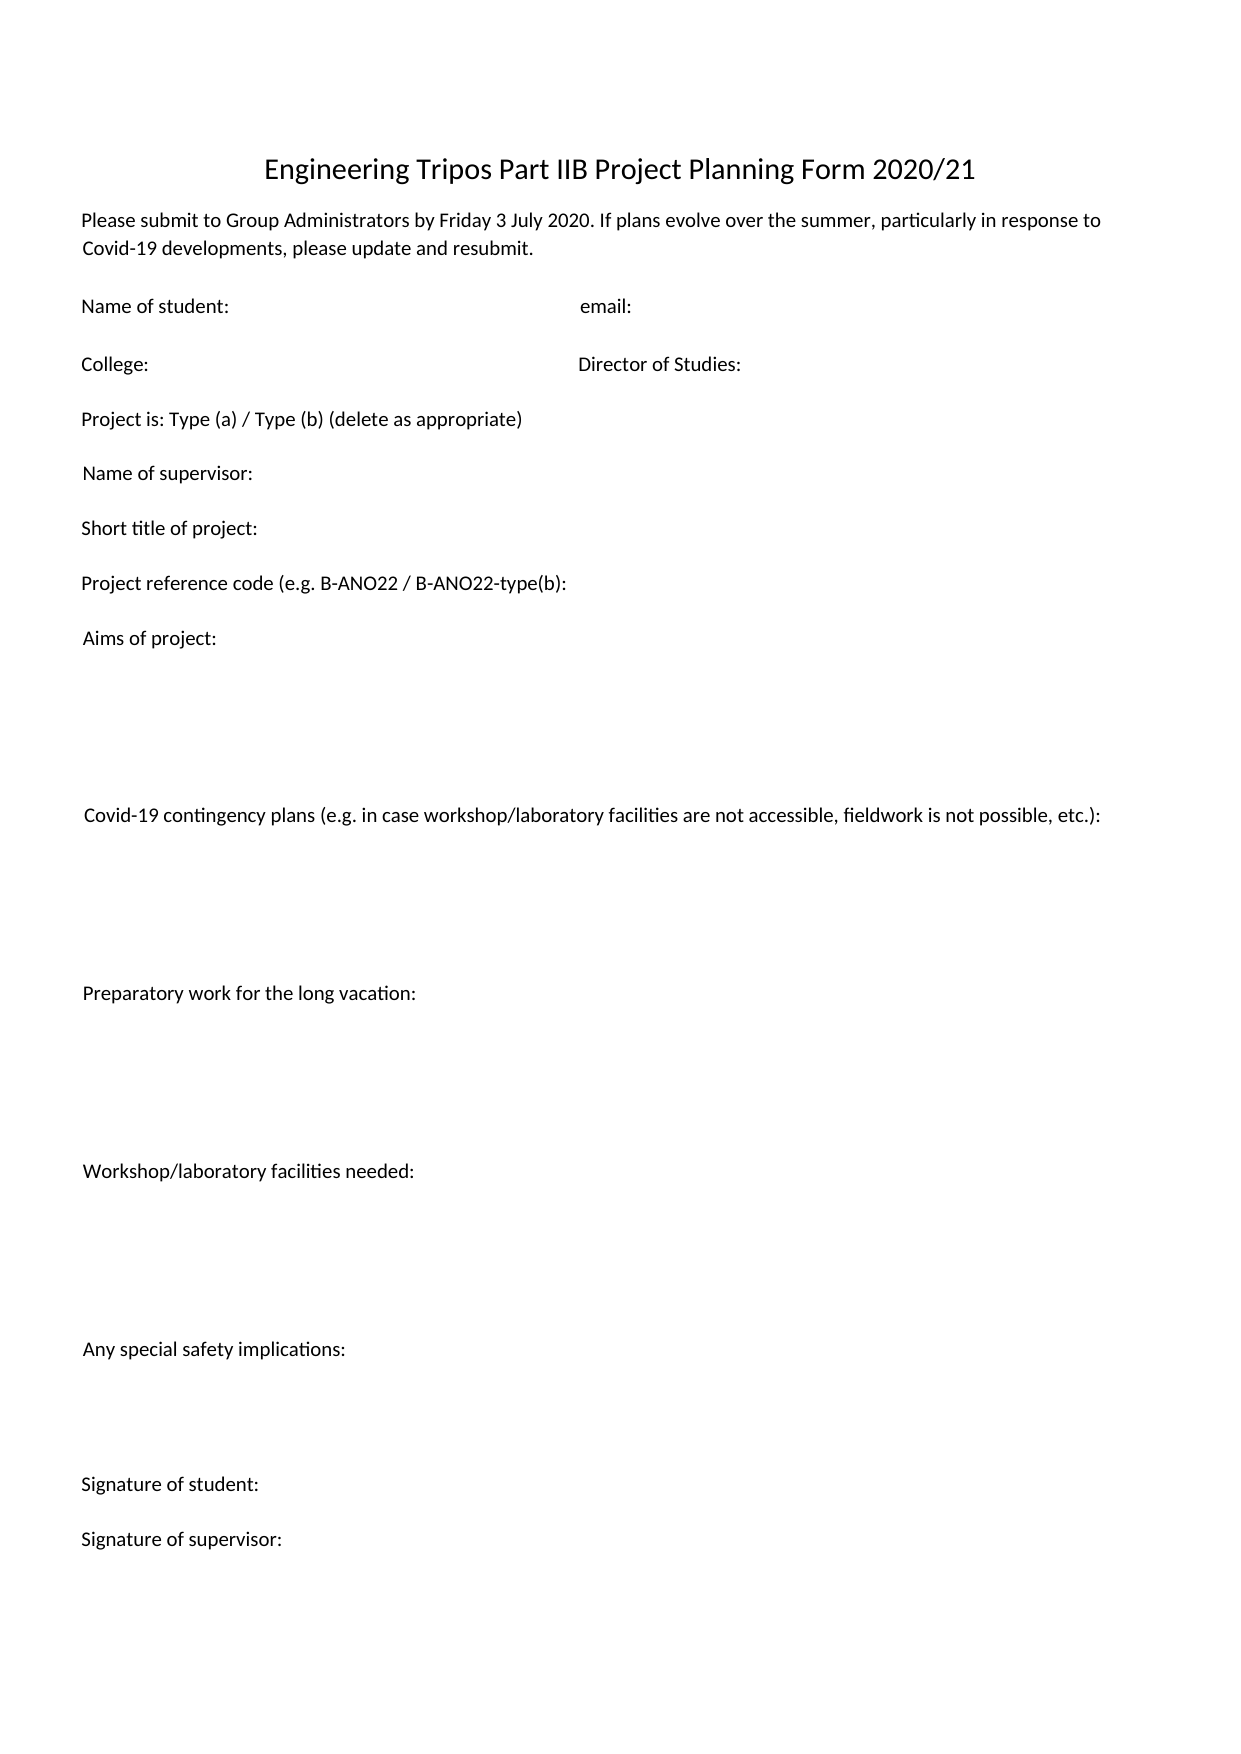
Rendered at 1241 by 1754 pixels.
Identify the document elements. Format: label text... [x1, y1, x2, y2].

text Project reference code (e.g. B-ANO22 / B-ANO22-type(b): [81, 570, 1157, 595]
text Project is: Type (a) / Type (b) (delete as appropriate) Name of supervisor: [81, 406, 569, 486]
text Any special safety implications: [83, 1336, 1157, 1362]
text Please submit to Group Administrators by Friday 3 July 2020. If plans evolve over the summer, particularly in response to Covid-19 developments, please update and resubmit. [81, 208, 1157, 261]
text Workshop/laboratory facilities needed: [83, 1158, 1157, 1209]
text Covid-19 contingency plans (e.g. in case workshop/laboratory facilities are not accessible, fieldwork is not possible, etc.): [83, 777, 1157, 828]
text College: Director of Studies: [81, 351, 1157, 377]
text Signature of supervisor: [81, 1526, 1157, 1552]
text Name of student: email: [81, 293, 1157, 319]
text Signature of student: [81, 1471, 1157, 1497]
text Preparatory work for the long vacation: [83, 981, 1157, 1031]
subtitle Engineering Tripos Part IIB Project Planning Form 2020/21 [83, 150, 1157, 187]
text Aims of project: [83, 625, 1157, 650]
text Short title of project: [81, 515, 1157, 541]
